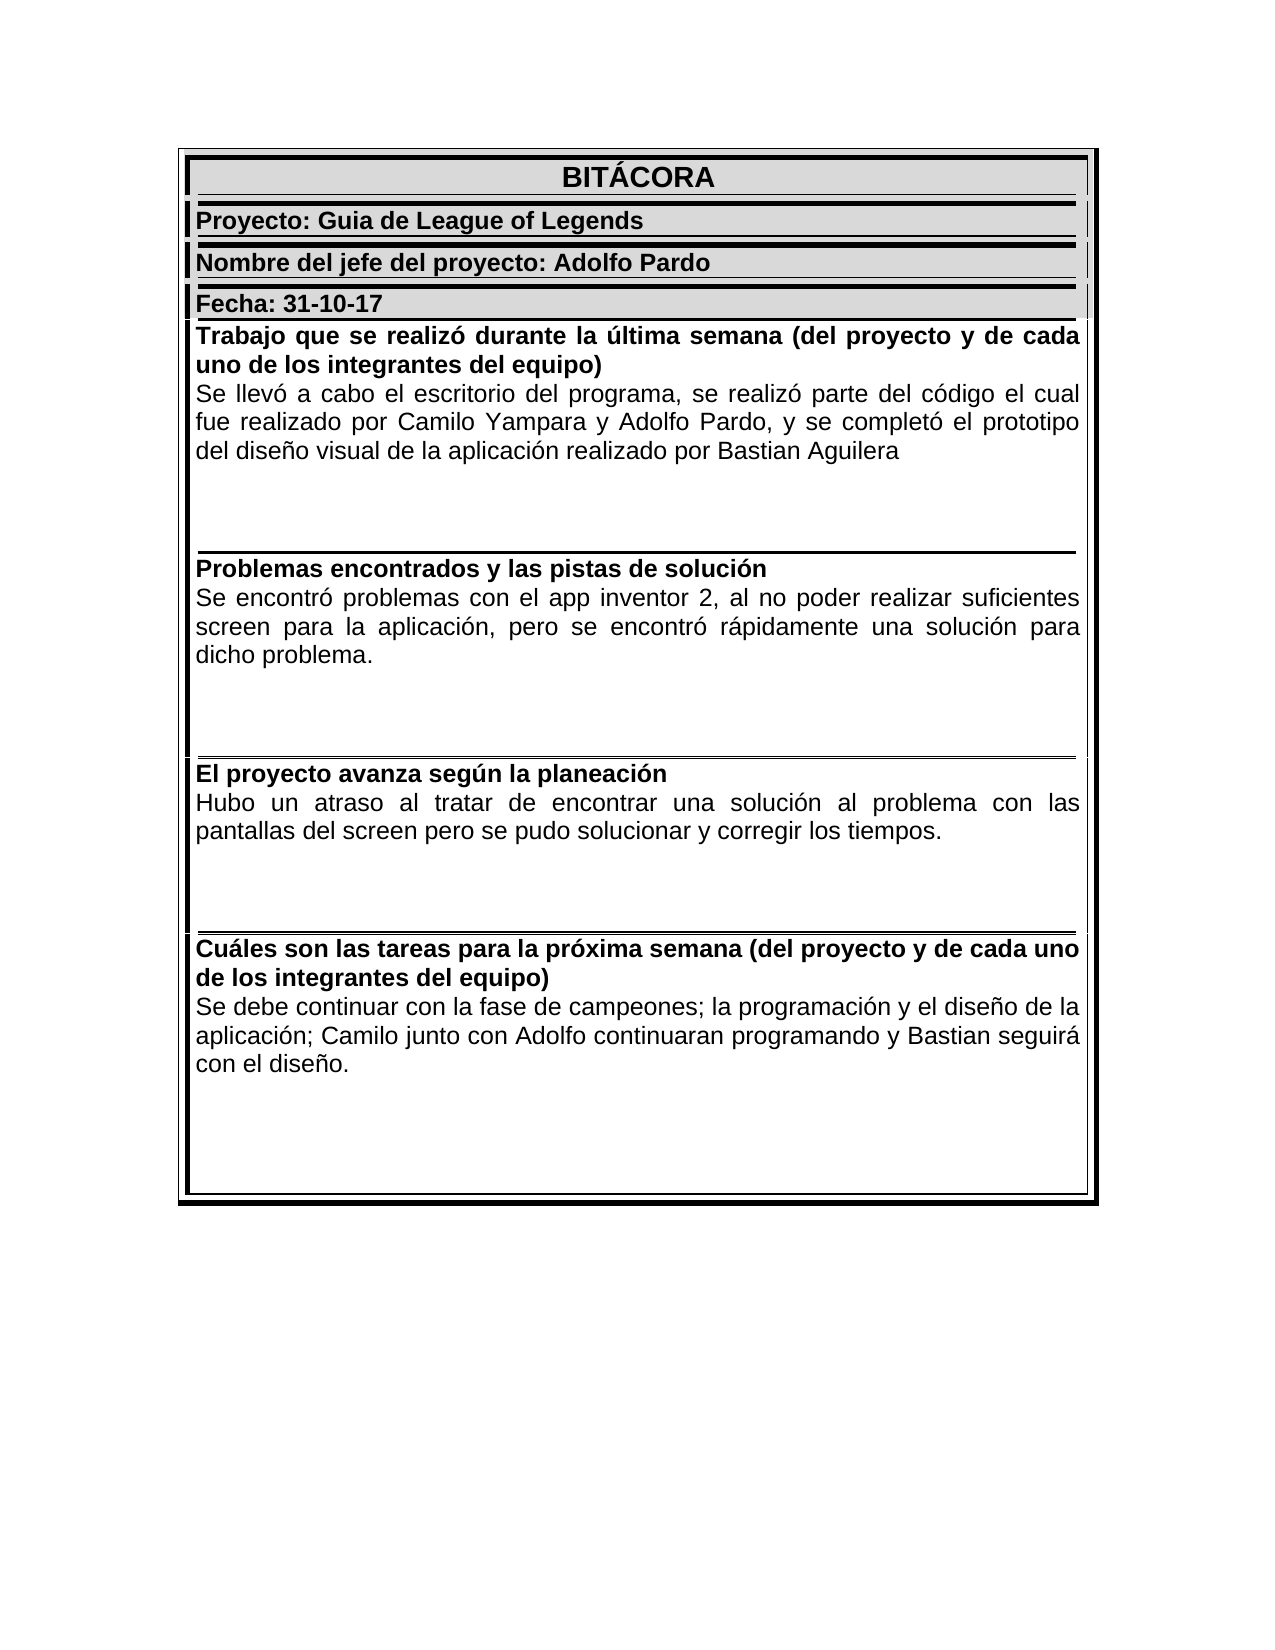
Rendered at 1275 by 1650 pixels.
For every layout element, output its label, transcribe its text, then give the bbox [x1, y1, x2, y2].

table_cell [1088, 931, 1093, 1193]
table_cell Trabajo que se realizó durante la última semana (del proyecto y de cada uno de los integrantes del equipo) Se llevó a cabo el escritorio del programa, se realizó parte del código el cual fue realizado por Camilo Yampara y Adolfo Pardo, y se completó el prototipo del diseño visual de la aplicación realizado por Bastian Aguilera [184, 318, 1093, 551]
table_cell Nombre del jefe del proyecto: Adolfo Pardo [184, 235, 1093, 276]
table_cell Fecha: 31-10-17 [184, 276, 1093, 318]
table_cell El proyecto avanza según la planeación Hubo un atraso al tratar de encontrar una solución al problema con las pantallas del screen pero se pudo solucionar y corregir los tiempos. [184, 756, 1093, 931]
table_cell Cuáles son las tareas para la próxima semana (del proyecto y de cada uno de los integrantes del equipo) Se debe continuar con la fase de campeones; la programación y el diseño de la aplicación; Camilo junto con Adolfo continuaran programando y Bastian seguirá con el diseño. [190, 931, 1087, 1193]
table_cell Problemas encontrados y las pistas de solución Se encontró problemas con el app inventor 2, al no poder realizar suficientes screen para la aplicación, pero se encontró rápidamente una solución para dicho problema. [190, 551, 1087, 756]
table_header BITÁCORA [184, 149, 1093, 194]
table_cell Proyecto: Guia de League of Legends [184, 194, 1093, 235]
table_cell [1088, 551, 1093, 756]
